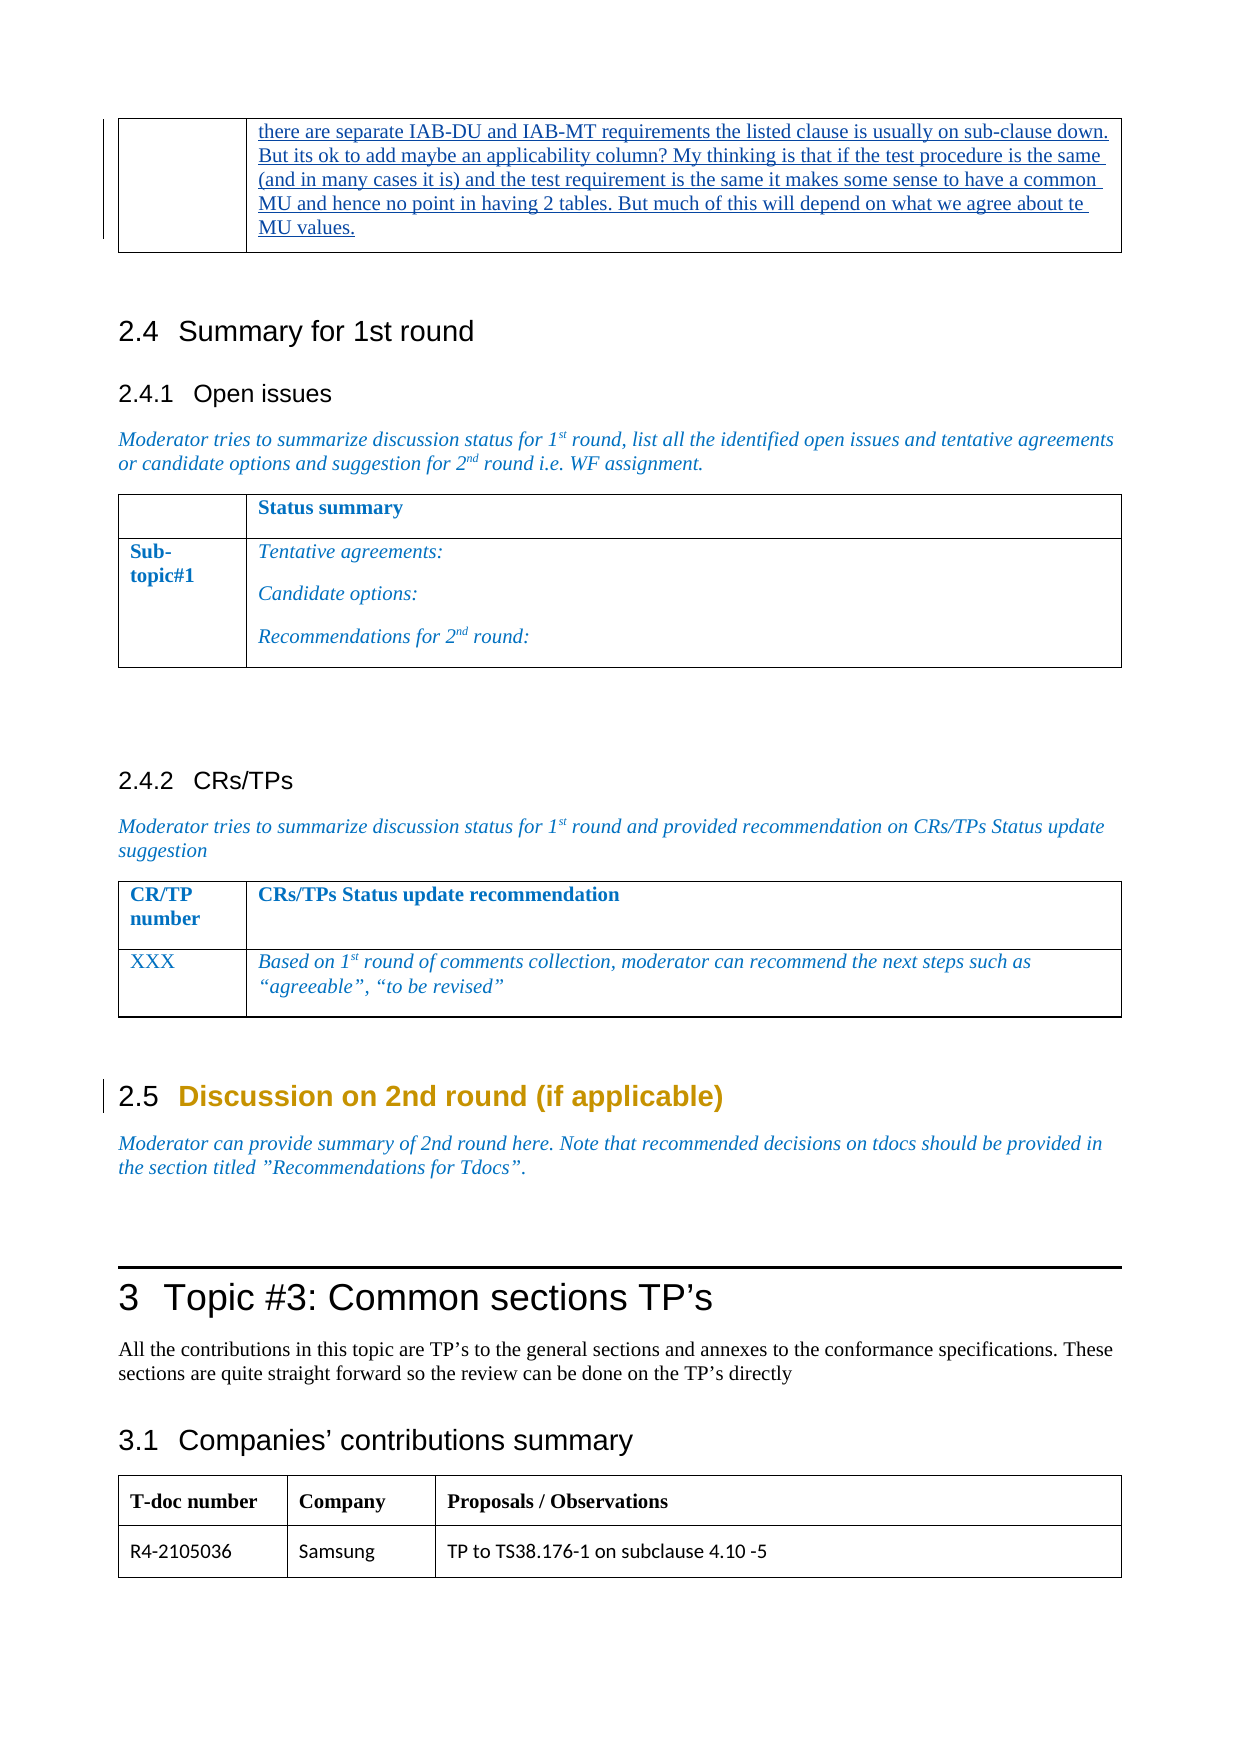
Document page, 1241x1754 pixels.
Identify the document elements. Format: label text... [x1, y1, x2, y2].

subtitle Summary for 1st round [118, 314, 1122, 348]
table_cell Based on 1st round of comments collection, moderator can recommend the next steps such as “agreeable”, “to be revised” [247, 950, 1121, 1016]
table_cell [247, 119, 1121, 252]
text Moderator can provide summary of 2nd round here. Note that recommended decisions on tdocs should be provided in the section titled ”Recommendations for Tdocs”. [118, 1131, 1122, 1179]
table_cell XXX [119, 950, 246, 1016]
text Moderator tries to summarize discussion status for 1st round and provided recommendation on CRs/TPs Status update suggestion [118, 814, 1122, 862]
table_cell Sub-topic#1 [119, 539, 246, 667]
subtitle Topic #3: Common sections TP’s [118, 1269, 1122, 1318]
table_header [119, 495, 246, 537]
table_cell Samsung [288, 1526, 435, 1577]
table_cell R4-2105036 [119, 1526, 287, 1577]
text Moderator tries to summarize discussion status for 1st round, list all the identified open issues and tentative agreements or candidate options and suggestion for 2nd round i.e. WF assignment. [118, 427, 1122, 475]
subtitle Discussion on 2nd round (if applicable) [118, 1079, 1122, 1112]
subtitle Open issues [118, 379, 1122, 408]
table_header T-doc number [119, 1476, 287, 1525]
table_header Company [288, 1476, 435, 1525]
table_header CR/TP number [119, 882, 246, 948]
subtitle Companies’ contributions summary [118, 1423, 1122, 1456]
subtitle CRs/TPs [118, 766, 1122, 795]
table_header CRs/TPs Status update recommendation [247, 882, 1121, 948]
table_cell TP to TS38.176-1 on subclause 4.10 -5 [436, 1526, 1121, 1577]
table_cell Tentative agreements: Candidate options: Recommendations for 2nd round: [247, 539, 1121, 667]
table_header Status summary [247, 495, 1121, 537]
text All the contributions in this topic are TP’s to the general sections and annexes to the conformance specifications. These sections are quite straight forward so the review can be done on the TP’s directly [118, 1337, 1122, 1385]
table_header Proposals / Observations [436, 1476, 1121, 1525]
